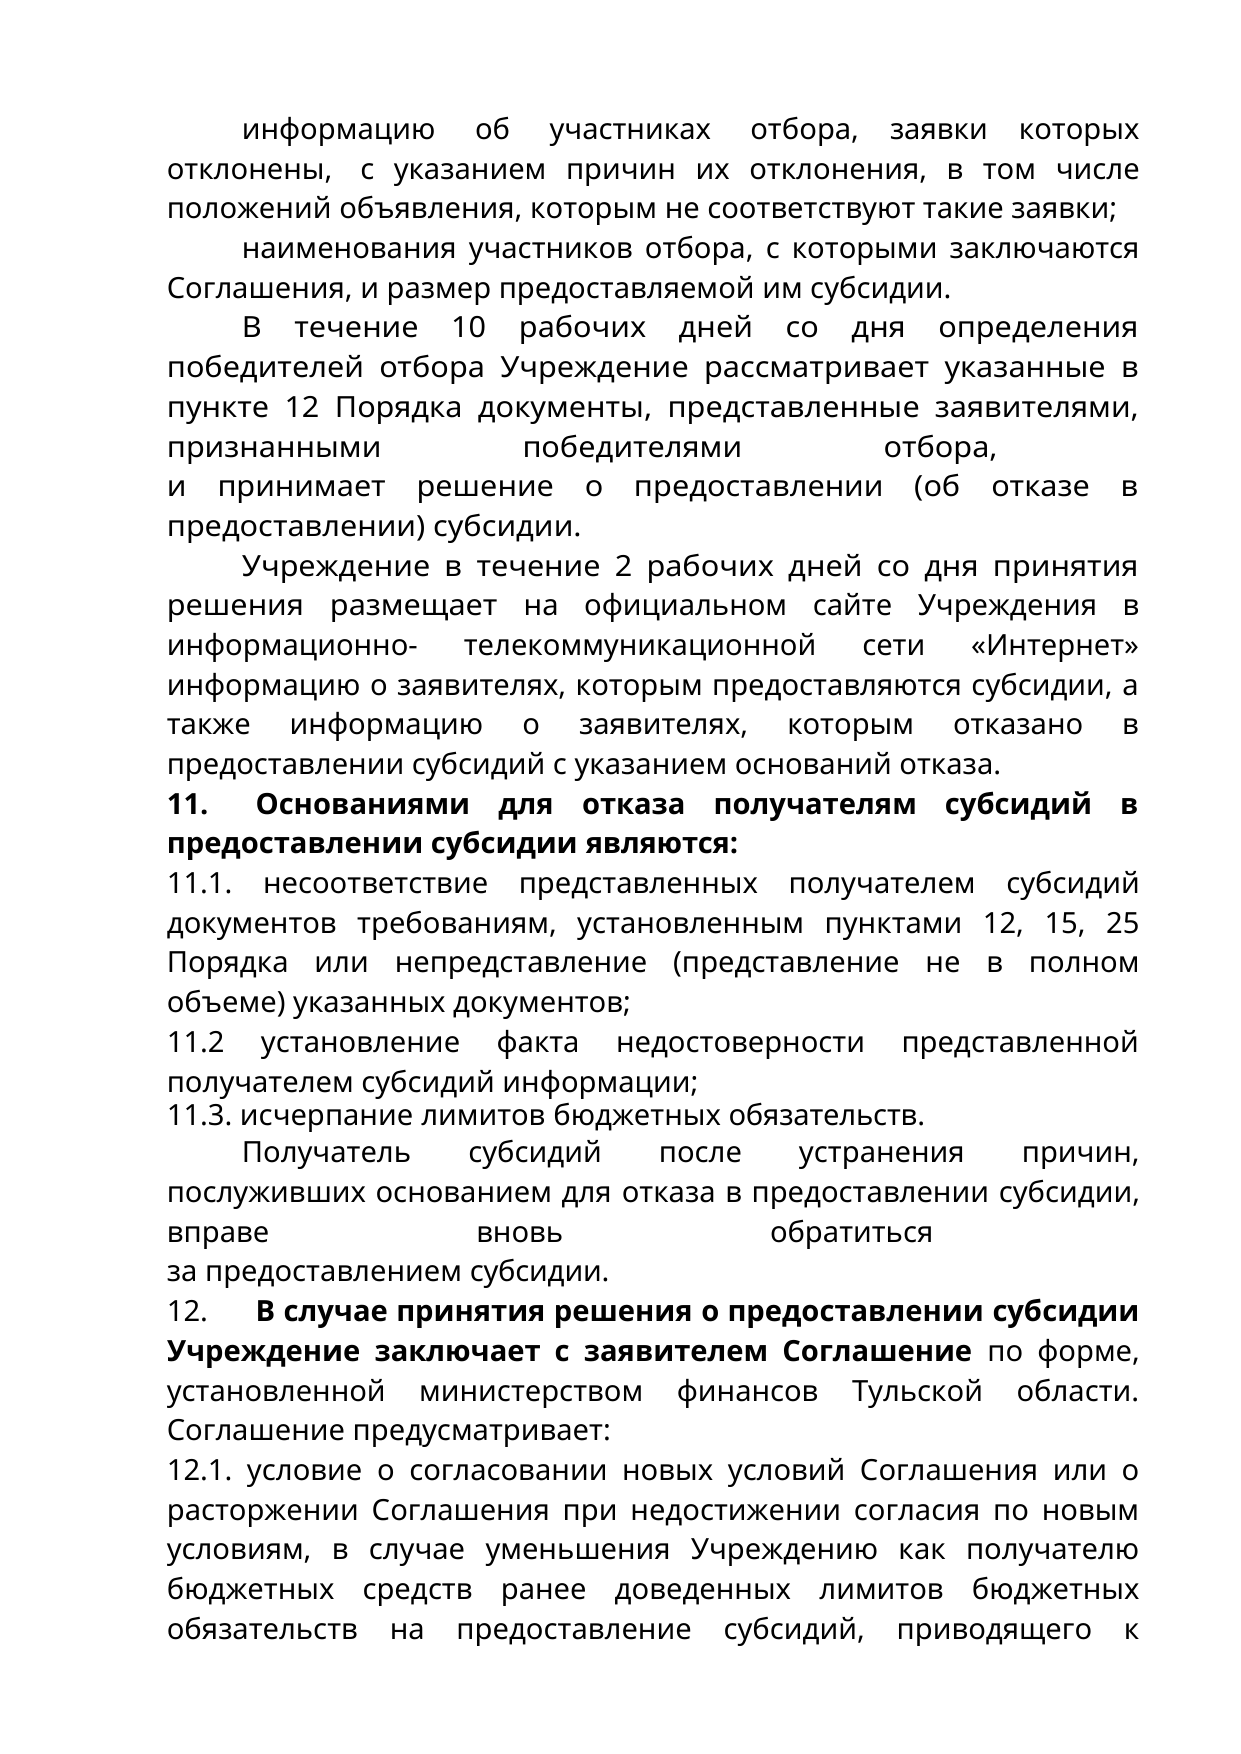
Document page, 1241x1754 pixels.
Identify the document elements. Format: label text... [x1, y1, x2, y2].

list В случае принятия решения о предоставлении субсидии Учреждение заключает с заявителем Соглашение по форме, установленной министерством финансов Тульской области. Соглашение предусматривает: [167, 1291, 1140, 1449]
list 11.1. несоответствие представленных получателем субсидий документов требованиям, установленным пунктами 12, 15, 25 Порядка или непредставление (представление не в полном объеме) указанных документов; [167, 862, 1140, 1021]
list 11.2 установление факта недостоверности представленной получателем субсидий информации; [167, 1021, 1139, 1101]
text информацию об участниках отбора, заявки которых отклонены, с указанием причин их отклонения, в том числе положений объявления, которым не соответствуют такие заявки; [167, 108, 1140, 227]
text Учреждение в течение 2 рабочих дней со дня принятия решения размещает на официальном сайте Учреждения в информационно- телекоммуникационной сети «Интернет» информацию о заявителях, которым предоставляются субсидии, а также информацию о заявителях, которым отказано в предоставлении субсидий с указанием оснований отказа. [167, 545, 1139, 783]
text наименования участников отбора, с которыми заключаются Соглашения, и размер предоставляемой им субсидии. [167, 227, 1140, 307]
list 11.3. исчерпание лимитов бюджетных обязательств. [167, 1101, 1151, 1132]
text Получатель субсидий после устранения причин, послуживших основанием для отказа в предоставлении субсидии, вправе вновь обратиться за предоставлением субсидии. [167, 1132, 1140, 1290]
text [167, 1449, 1140, 1648]
text В течение 10 рабочих дней со дня определения победителей отбора Учреждение рассматривает указанные в пункте 12 Порядка документы, представленные заявителями, признанными победителями отбора, и принимает решение о предоставлении (об отказе в предоставлении) субсидии. [167, 307, 1139, 545]
list Основаниями для отказа получателям субсидий в предоставлении субсидии являются: [167, 783, 1139, 862]
